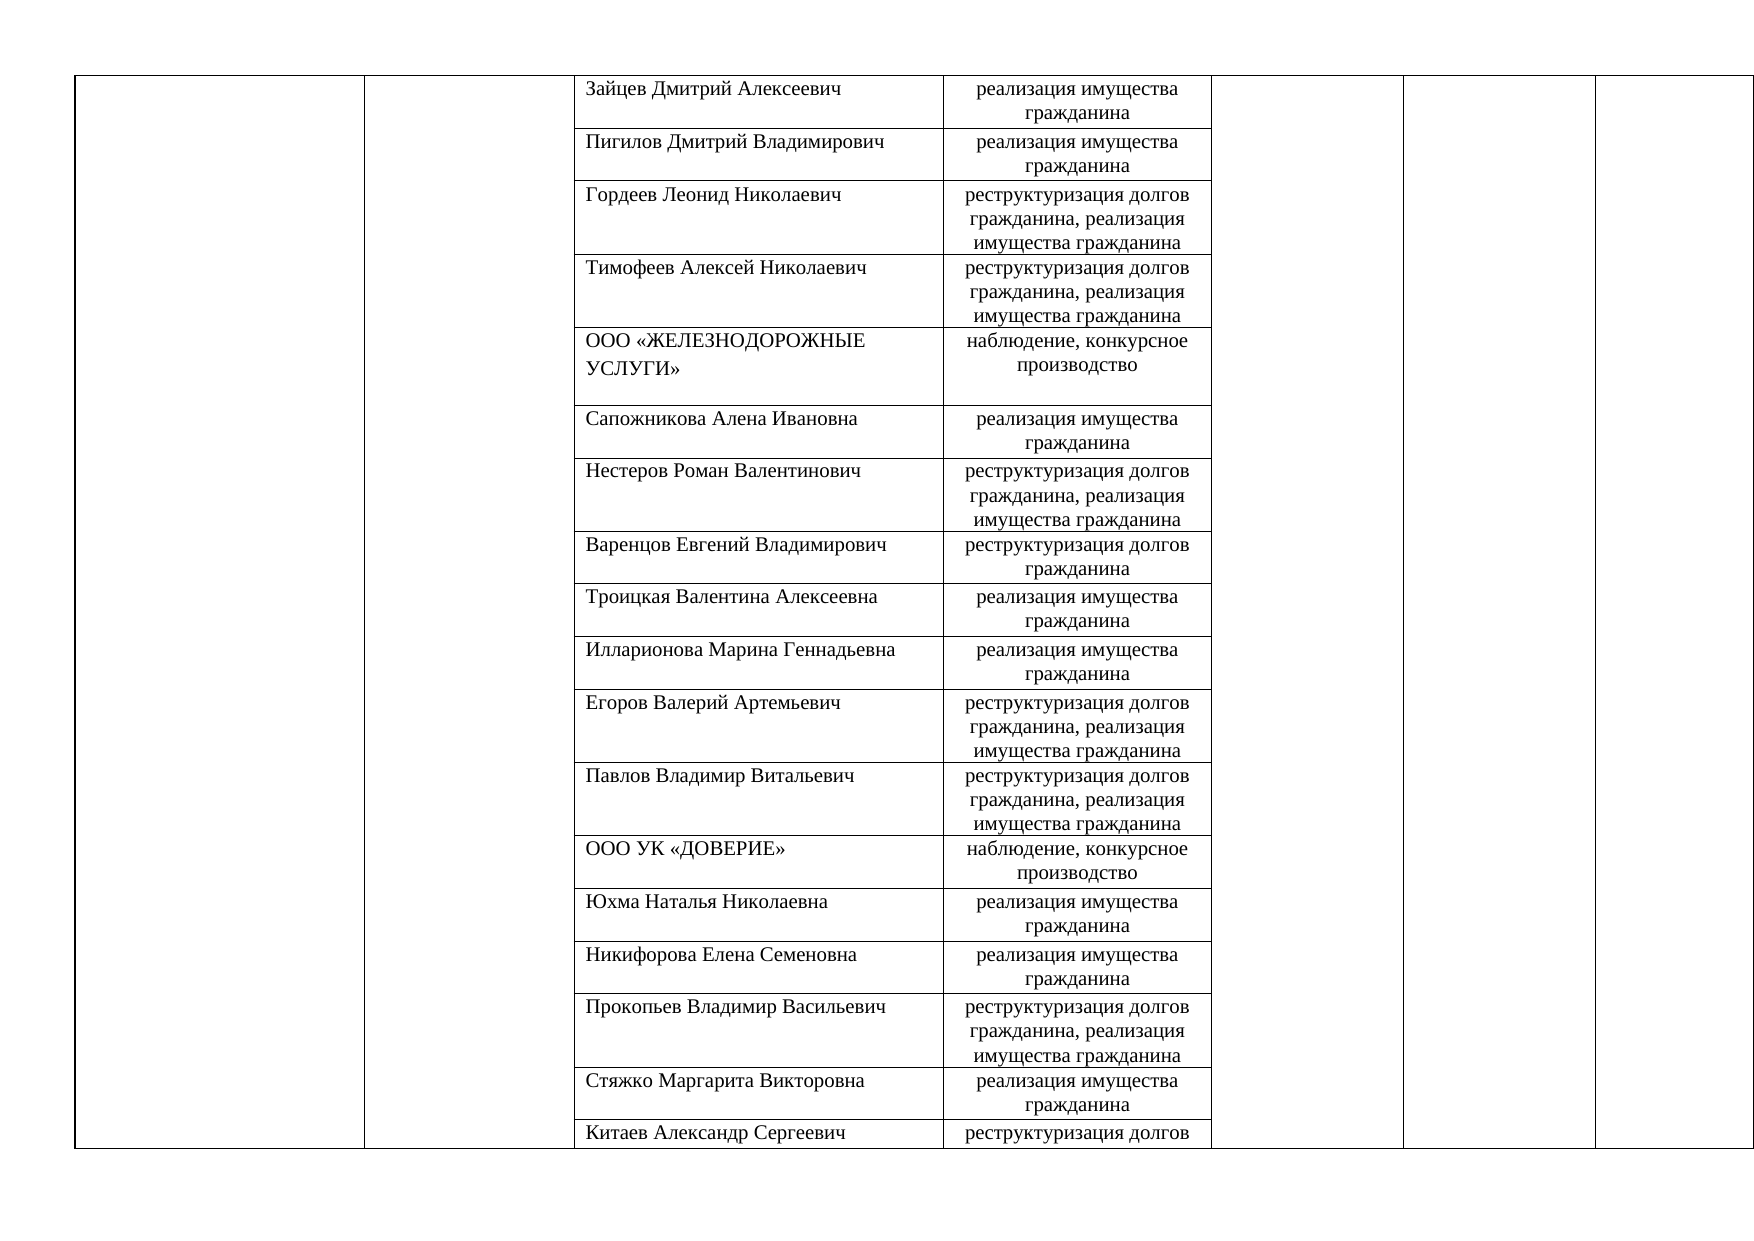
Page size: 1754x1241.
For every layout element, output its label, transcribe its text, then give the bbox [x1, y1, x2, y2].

table_cell Зайцев Дмитрий Алексеевич [575, 76, 943, 128]
table_cell Тимофеев Алексей Николаевич [575, 255, 943, 327]
table_cell реструктуризация долгов гражданина, реализация имущества гражданина [944, 181, 1211, 254]
table_cell Прокопьев Владимир Васильевич [575, 994, 943, 1067]
table_cell реализация имущества гражданина [944, 889, 1211, 941]
table_cell реализация имущества гражданина [944, 1068, 1211, 1119]
table_cell ООО «ЖЕЛЕЗНОДОРОЖНЫЕ УСЛУГИ» [575, 328, 943, 405]
table_cell реструктуризация долгов гражданина, реализация имущества гражданина [944, 459, 1211, 531]
table_cell наблюдение, конкурсное производство [944, 328, 1211, 405]
table_cell Юхма Наталья Николаевна [575, 889, 943, 941]
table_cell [944, 76, 1211, 128]
table_cell Гордеев Леонид Николаевич [575, 181, 943, 254]
table_cell реструктуризация долгов гражданина, реализация имущества гражданина [944, 763, 1211, 835]
table_cell Троицкая Валентина Алексеевна [575, 584, 943, 636]
table_cell реструктуризация долгов гражданина, реализация имущества гражданина [944, 690, 1211, 762]
table_cell реструктуризация долгов гражданина, реализация имущества гражданина [944, 255, 1211, 327]
table_cell реализация имущества гражданина [944, 406, 1211, 457]
table_cell Павлов Владимир Витальевич [575, 763, 943, 835]
table_cell реализация имущества гражданина [944, 942, 1211, 993]
table_cell реализация имущества гражданина [944, 129, 1211, 180]
table_cell Нестеров Роман Валентинович [575, 459, 943, 531]
table_cell Варенцов Евгений Владимирович [575, 532, 943, 583]
table_cell Стяжко Маргарита Викторовна [575, 1068, 943, 1119]
table_cell реструктуризация долгов гражданина [944, 532, 1211, 583]
table_cell Егоров Валерий Артемьевич [575, 690, 943, 762]
table_cell реализация имущества гражданина [944, 584, 1211, 636]
table_cell Сапожникова Алена Ивановна [575, 406, 943, 457]
table_cell реализация имущества гражданина [944, 637, 1211, 689]
table_cell ООО УК «ДОВЕРИЕ» [575, 836, 943, 888]
table_cell Пигилов Дмитрий Владимирович [575, 129, 943, 180]
table_cell Никифорова Елена Семеновна [575, 942, 943, 993]
table_cell реструктуризация долгов гражданина, реализация имущества гражданина [944, 994, 1211, 1067]
table_cell Илларионова Марина Геннадьевна [575, 637, 943, 689]
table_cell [944, 1120, 1211, 1148]
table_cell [575, 1120, 943, 1148]
table_cell наблюдение, конкурсное производство [944, 836, 1211, 888]
